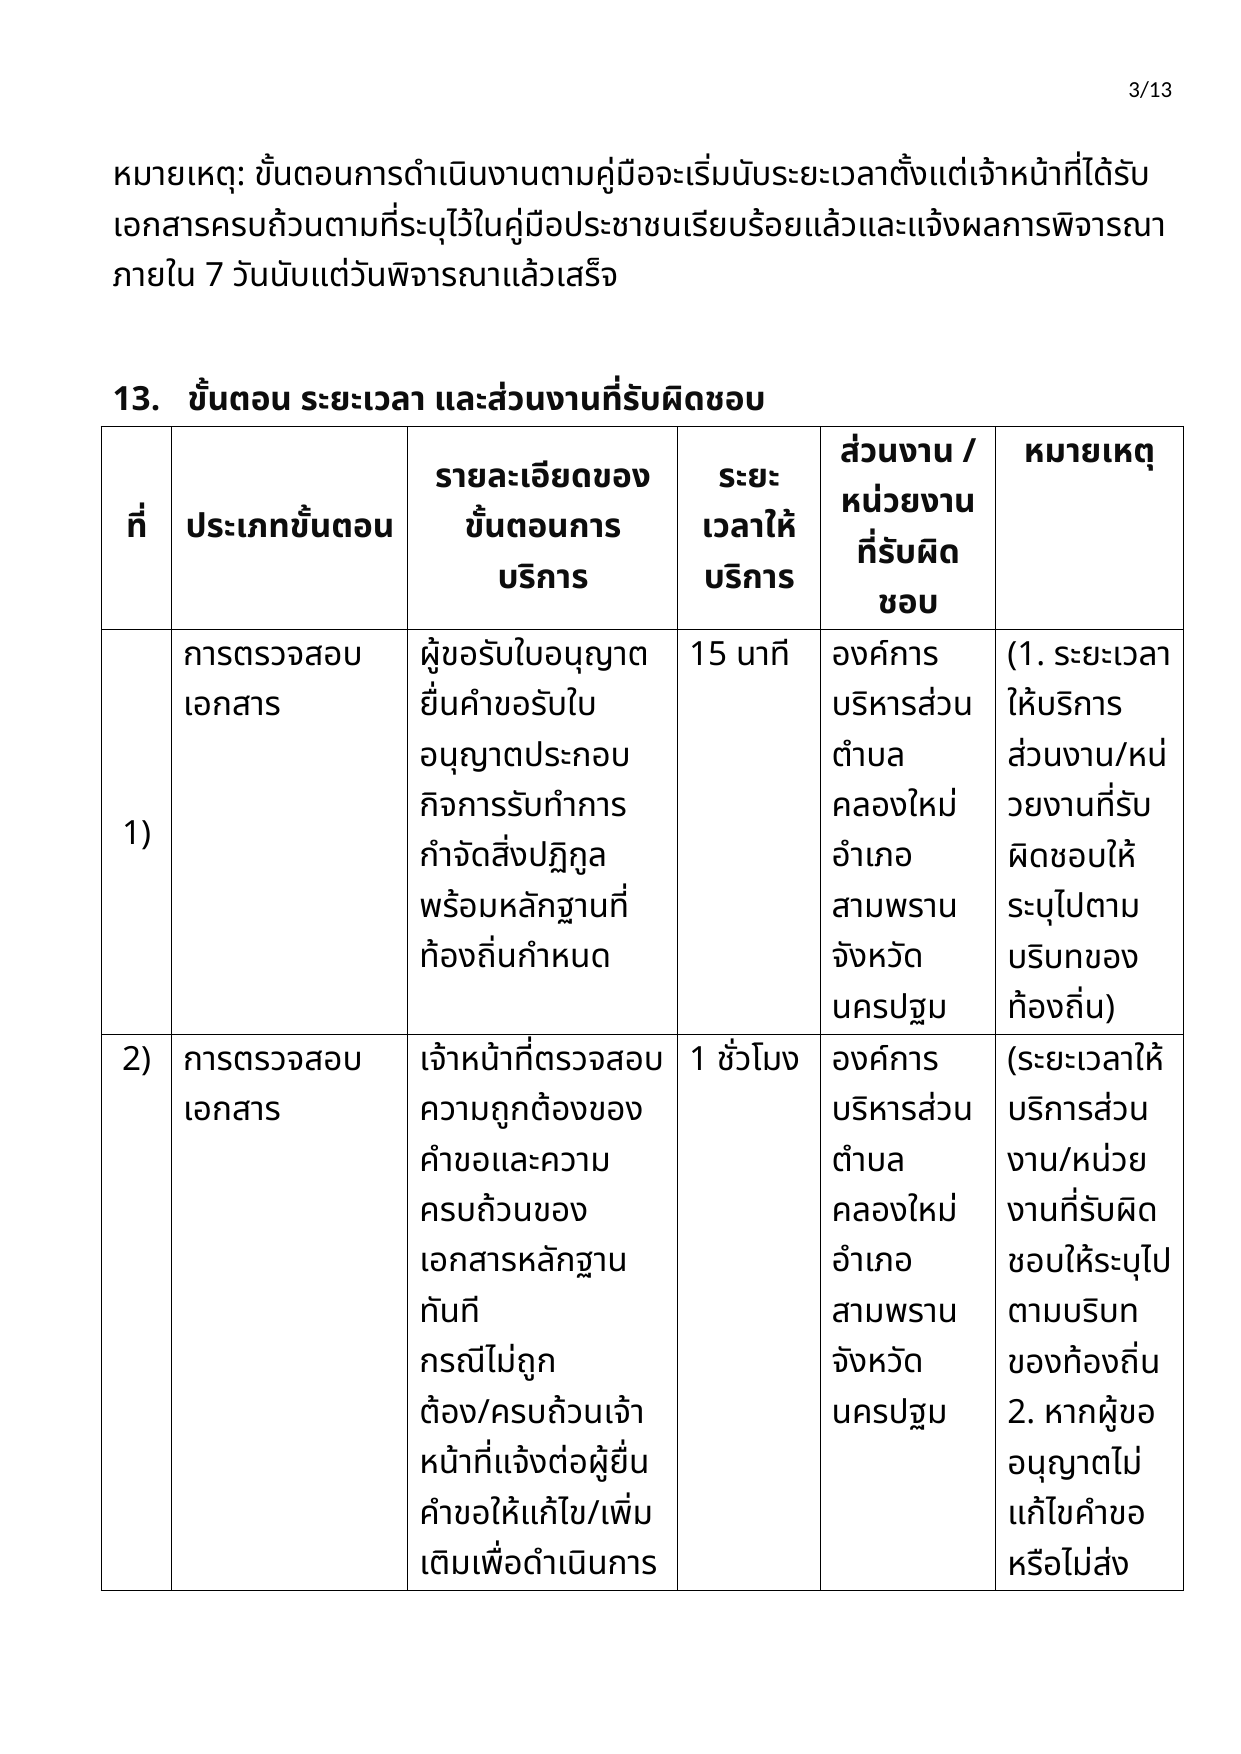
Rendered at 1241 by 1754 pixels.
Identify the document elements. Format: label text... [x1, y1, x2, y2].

table_cell 1 ชั่วโมง [678, 1035, 820, 1590]
table_header หมายเหตุ [996, 427, 1183, 629]
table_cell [821, 1035, 995, 1590]
table_cell การตรวจสอบเอกสาร [172, 1035, 407, 1590]
table_cell 2) [102, 1035, 171, 1590]
list ขั้นตอน ระยะเวลา และส่วนงานที่รับผิดชอบ [112, 375, 1172, 426]
table_cell 15 นาที [678, 630, 820, 1034]
table_cell (1. ระยะเวลาให้บริการส่วนงาน/หน่วยงานที่รับผิดชอบให้ระบุไปตามบริบทของท้องถิ่น) [996, 630, 1183, 1034]
table_cell ผู้ขอรับใบอนุญาตยื่นคำขอรับใบอนุญาตประกอบกิจการรับทำการกำจัดสิ่งปฏิกูลพร้อมหลักฐานที่ท้องถิ่นกำหนด [408, 630, 677, 1034]
table_header ประเภทขั้นตอน [172, 427, 407, 629]
table_cell 1) [102, 630, 171, 1034]
table_header ระยะเวลาให้บริการ [678, 427, 820, 629]
table_cell การตรวจสอบเอกสาร [172, 630, 407, 1034]
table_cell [408, 1035, 677, 1590]
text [112, 150, 1172, 330]
table_header ที่ [102, 427, 171, 629]
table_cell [996, 1035, 1183, 1590]
table_header รายละเอียดของขั้นตอนการบริการ [408, 427, 677, 629]
table_cell องค์การบริหารส่วนตำบลคลองใหม่อำเภอสามพรานจังหวัดนครปฐม [821, 630, 995, 1034]
table_header ส่วนงาน / หน่วยงานที่รับผิดชอบ [821, 427, 995, 629]
